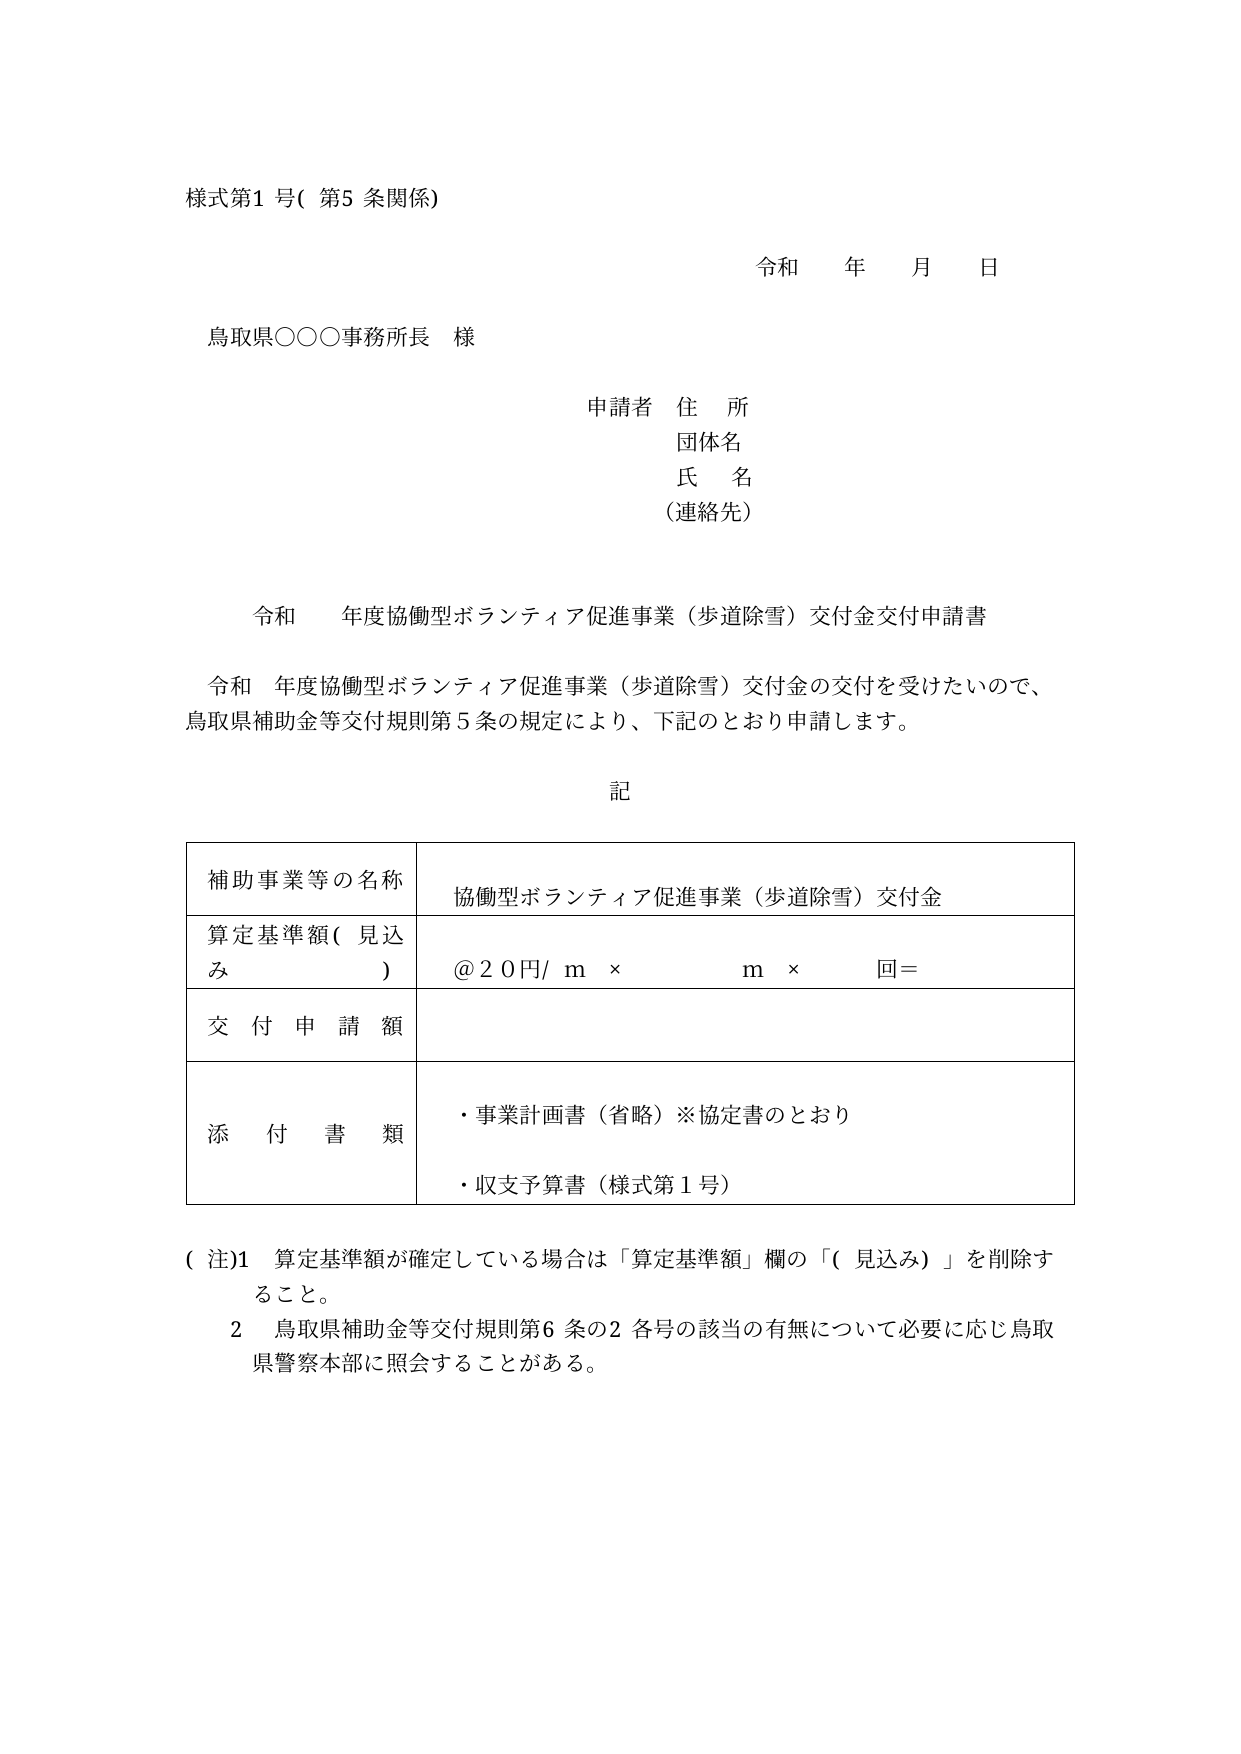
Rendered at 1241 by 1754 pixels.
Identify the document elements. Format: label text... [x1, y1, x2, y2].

table_header 補助事業等の名称 [187, 843, 416, 915]
text (注)1 算定基準額が確定している場合は「算定基準額」欄の「(見込み)」を削除すること。 [185, 1240, 1055, 1310]
text （連絡先） [185, 493, 1000, 528]
table_cell 添付書類 [187, 1062, 416, 1204]
table_header 協働型ボランティア促進事業（歩道除雪）交付金 [417, 843, 1074, 915]
text 令和 年度協働型ボランティア促進事業（歩道除雪）交付金の交付を受けたいので、鳥取県補助金等交付規則第５条の規定により、下記のとおり申請します。 [185, 668, 1055, 737]
table_cell ＠２０円/ｍ × ｍ × 回＝ 円 [417, 916, 1074, 988]
text 様式第1号(第5条関係) [185, 179, 1055, 214]
text 氏名 [185, 458, 962, 493]
text 鳥取県○○○事務所長 様 [185, 319, 1055, 353]
table_cell 算定基準額(見込み) [187, 916, 416, 988]
text 2 鳥取県補助金等交付規則第6条の2各号の該当の有無について必要に応じ鳥取県警察本部に照会することがある。 [185, 1310, 1055, 1380]
text 申請者 住所 [185, 388, 1000, 423]
text 令和 年 月 日 [185, 249, 1000, 284]
text 令和 年度協働型ボランティア促進事業（歩道除雪）交付金交付申請書 [185, 598, 1055, 633]
table_cell [417, 989, 1074, 1061]
text 団体名 [185, 423, 962, 458]
table_cell ・事業計画書（省略）※協定書のとおり ・収支予算書（様式第１号） [417, 1062, 1074, 1204]
text 記 [185, 772, 1055, 807]
table_cell 交付申請額 [187, 989, 416, 1061]
